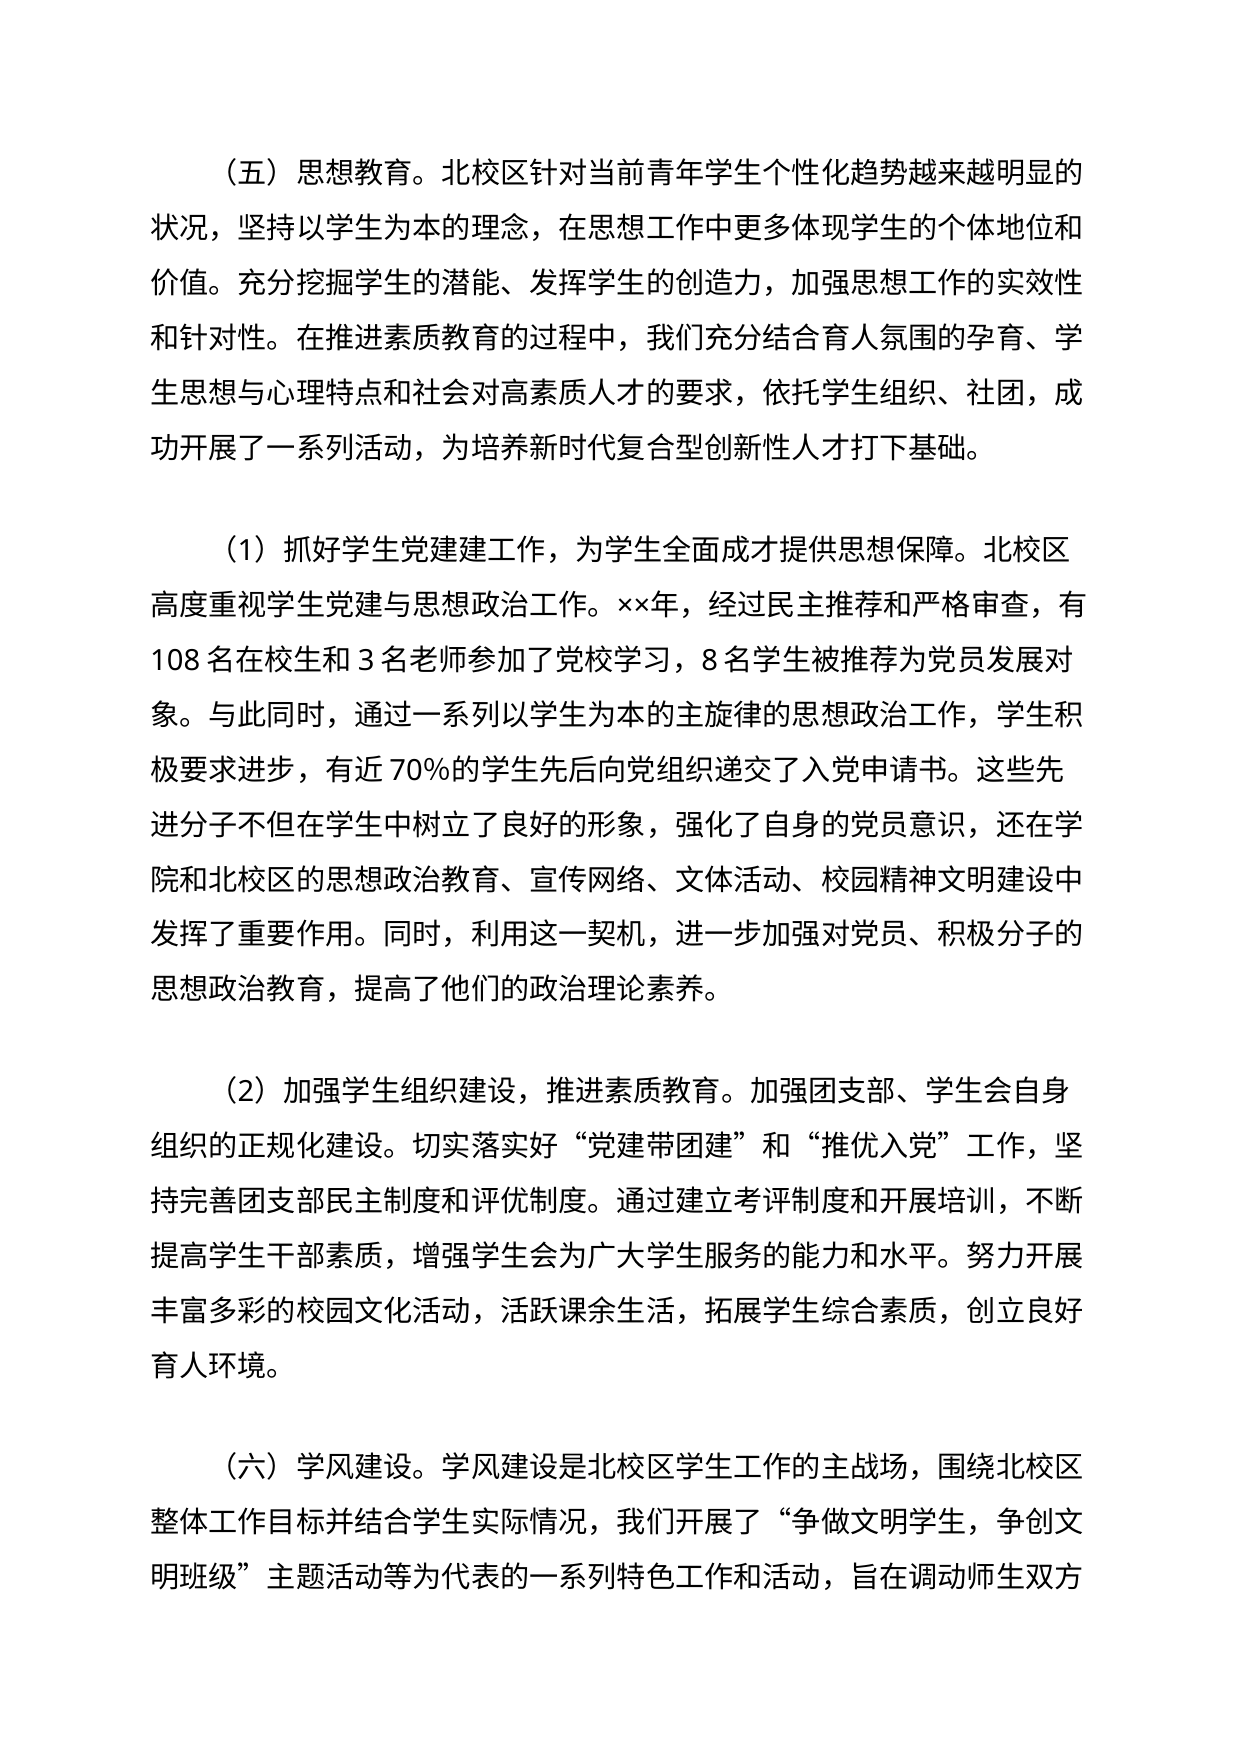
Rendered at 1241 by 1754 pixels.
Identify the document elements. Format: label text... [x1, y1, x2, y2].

text （1）抓好学生党建建工作，为学生全面成才提供思想保障。北校区高度重视学生党建与思想政治工作。××年，经过民主推荐和严格审查，有108名在校生和3名老师参加了党校学习，8名学生被推荐为党员发展对象。与此同时，通过一系列以学生为本的主旋律的思想政治工作，学生积极要求进步，有近70％的学生先后向党组织递交了入党申请书。这些先进分子不但在学生中树立了良好的形象，强化了自身的党员意识，还在学院和北校区的思想政治教育、宣传网络、文体活动、校园精神文明建设中发挥了重要作用。同时，利用这一契机，进一步加强对党员、积极分子的思想政治教育，提高了他们的政治理论素养。 [150, 526, 1090, 1008]
text （五）思想教育。北校区针对当前青年学生个性化趋势越来越明显的状况，坚持以学生为本的理念，在思想工作中更多体现学生的个体地位和价值。充分挖掘学生的潜能、发挥学生的创造力，加强思想工作的实效性和针对性。在推进素质教育的过程中，我们充分结合育人氛围的孕育、学生思想与心理特点和社会对高素质人才的要求，依托学生组织、社团，成功开展了一系列活动，为培养新时代复合型创新性人才打下基础。 [150, 150, 1090, 467]
text （2）加强学生组织建设，推进素质教育。加强团支部、学生会自身组织的正规化建设。切实落实好“党建带团建”和“推优入党”工作，坚持完善团支部民主制度和评优制度。通过建立考评制度和开展培训，不断提高学生干部素质，增强学生会为广大学生服务的能力和水平。努力开展丰富多彩的校园文化活动，活跃课余生活，拓展学生综合素质，创立良好育人环境。 [150, 1068, 1090, 1384]
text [150, 1444, 1090, 1596]
